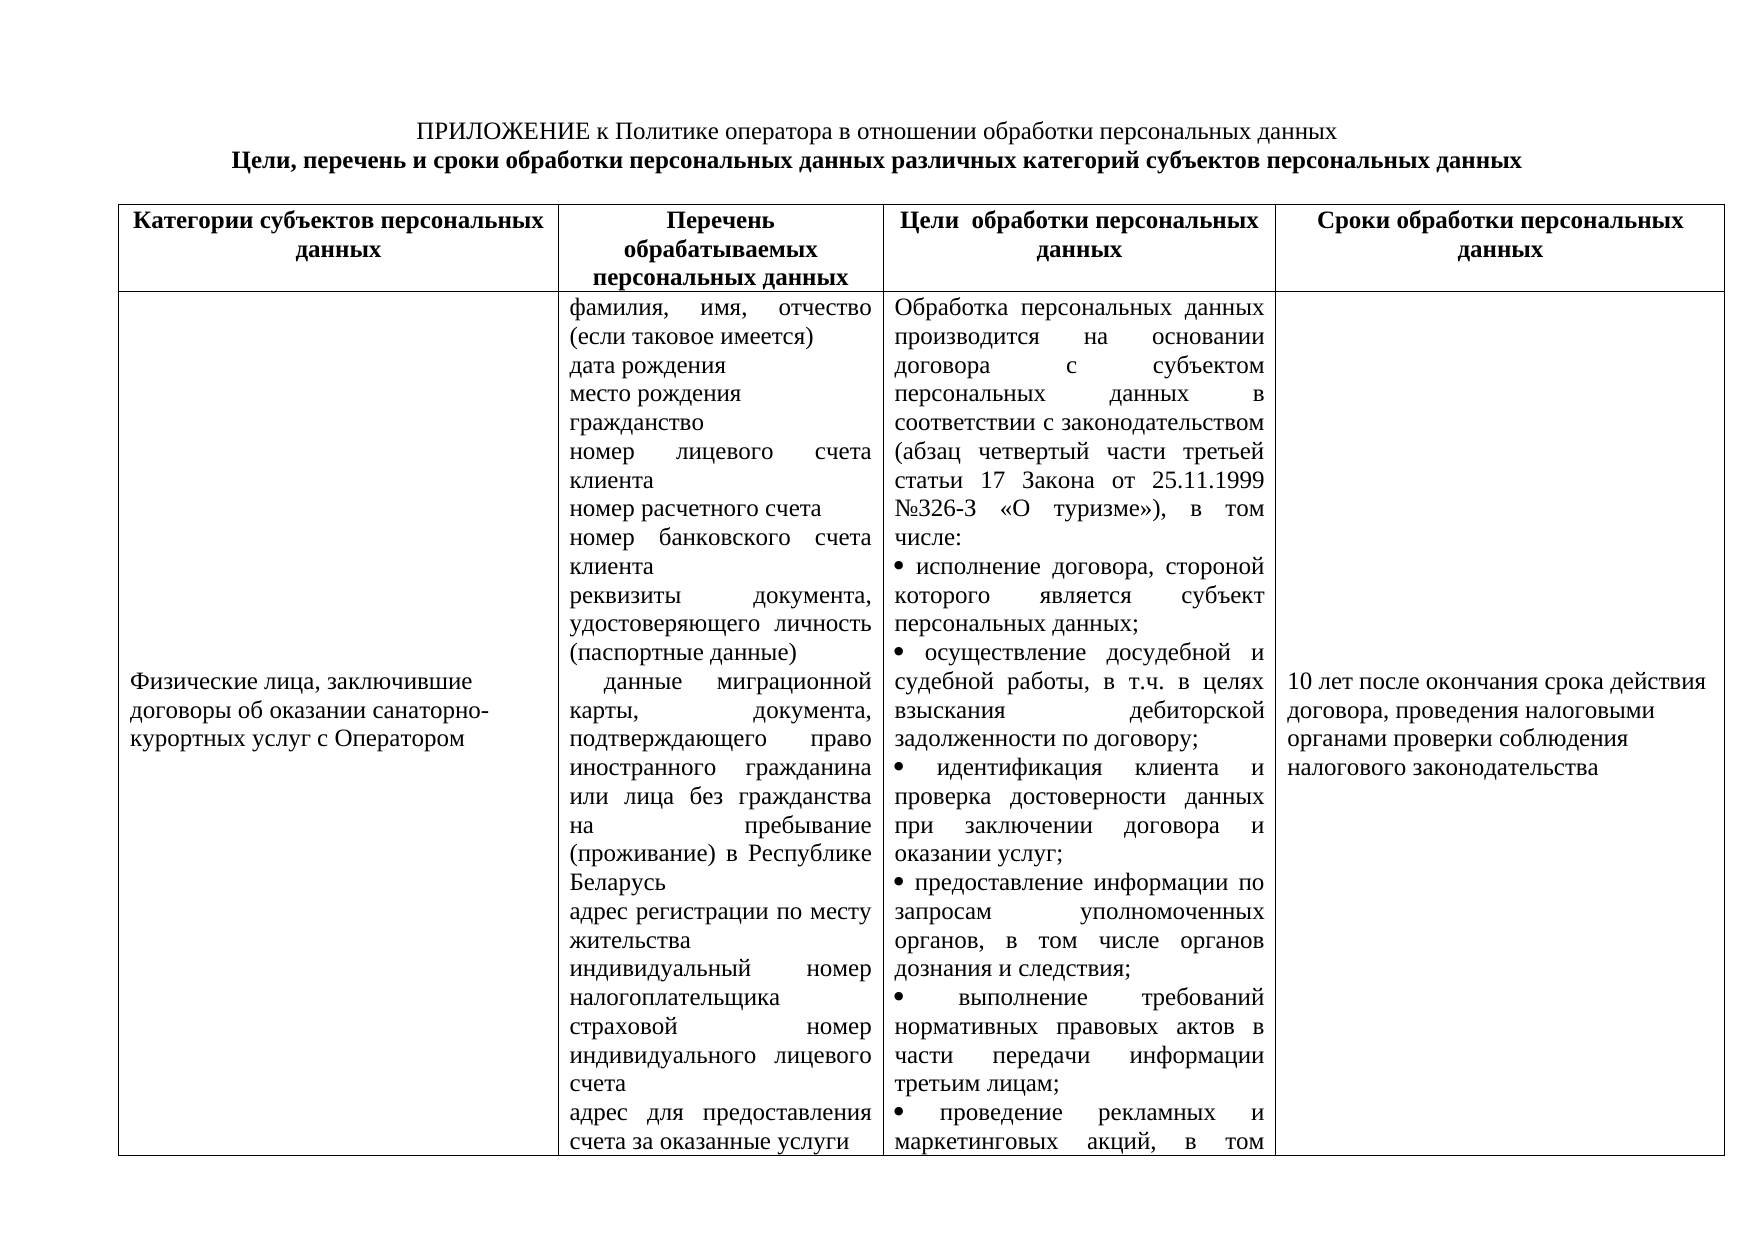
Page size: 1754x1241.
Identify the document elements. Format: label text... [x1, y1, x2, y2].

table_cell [559, 292, 883, 1155]
text Цели, перечень и сроки обработки персональных данных различных категорий субъектов персональных данных [118, 145, 1636, 173]
table_header Цели обработки персональных данных [884, 205, 1275, 291]
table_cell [884, 292, 1275, 1155]
table_header Перечень обрабатываемых персональных данных [559, 205, 883, 291]
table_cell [1276, 292, 1724, 1155]
table_header Сроки обработки персональных данных [1276, 205, 1724, 291]
text ПРИЛОЖЕНИЕ к Политике оператора в отношении обработки персональных данных [118, 116, 1636, 145]
table_header Категории субъектов персональных данных [119, 205, 558, 291]
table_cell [119, 292, 558, 1155]
